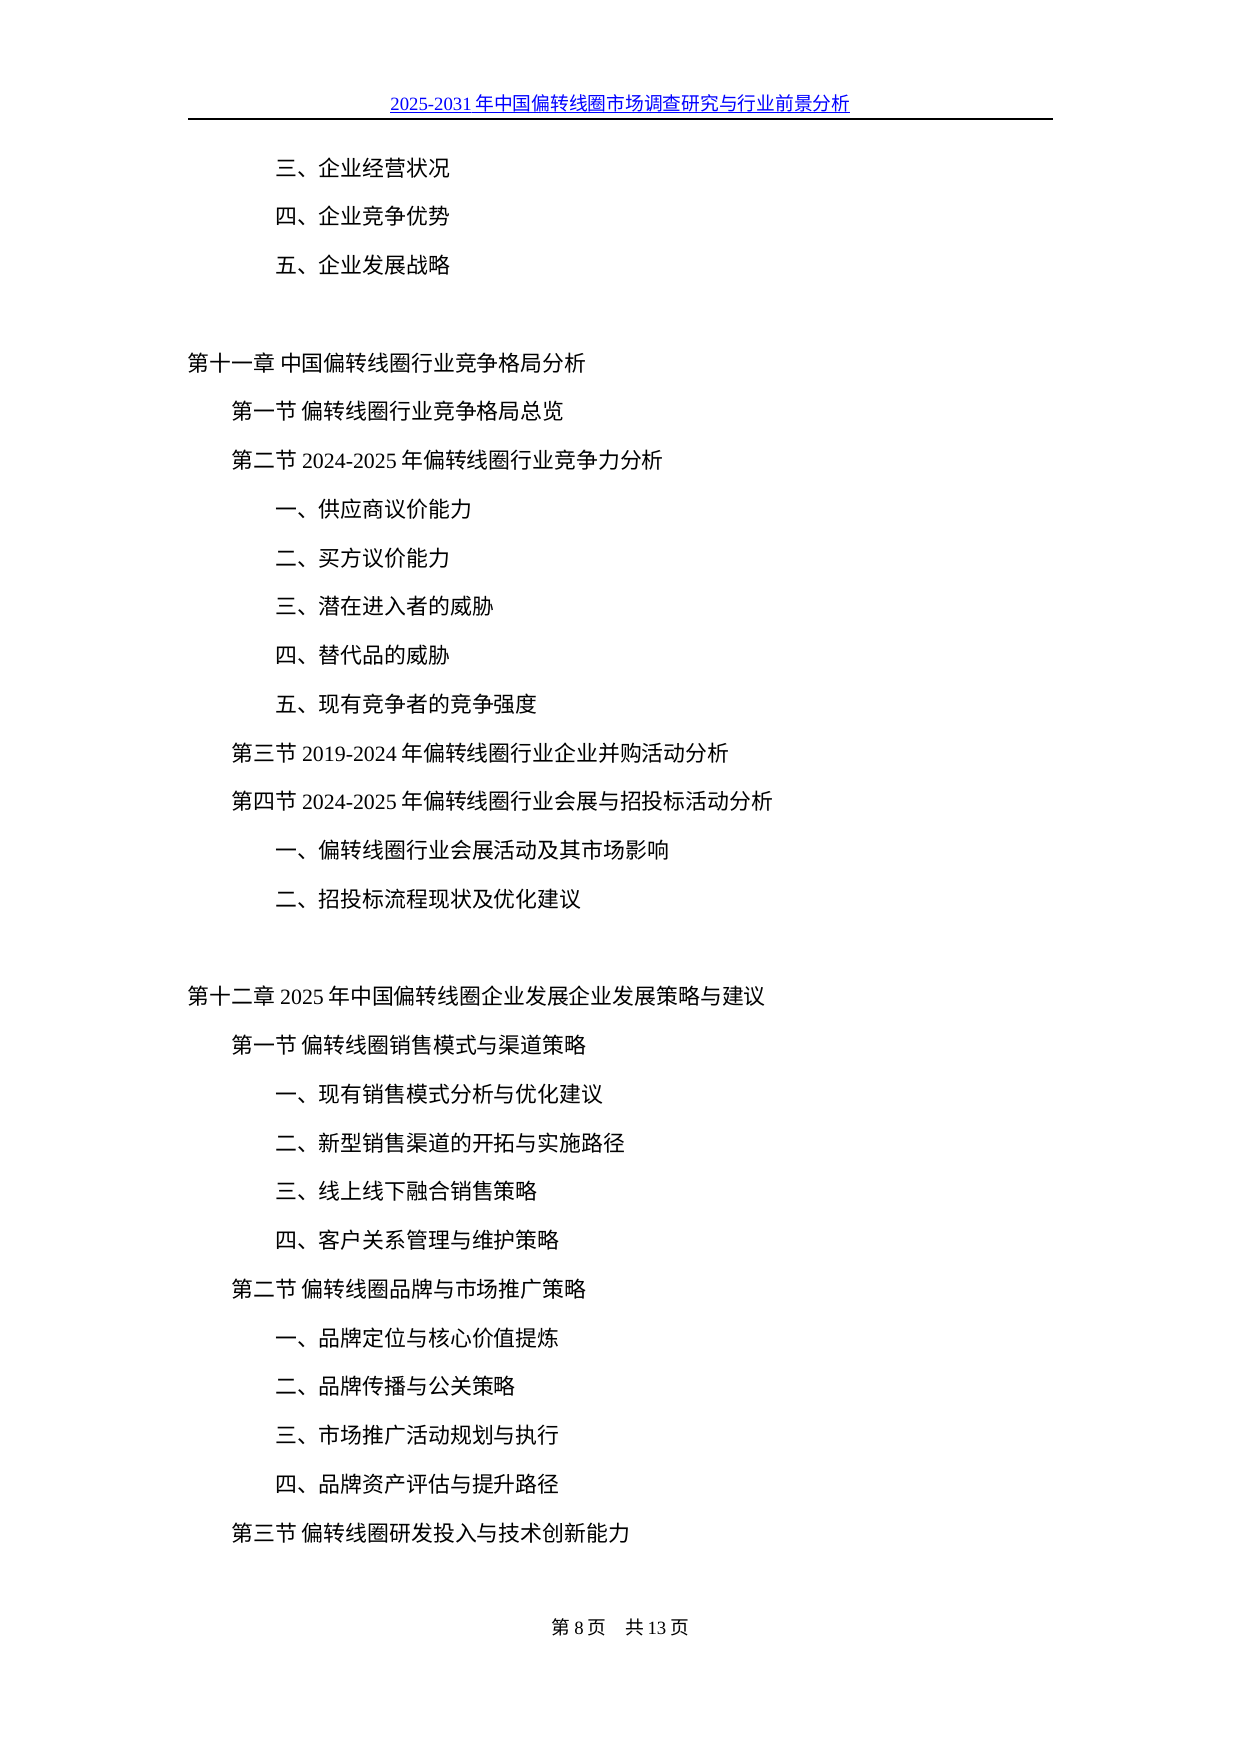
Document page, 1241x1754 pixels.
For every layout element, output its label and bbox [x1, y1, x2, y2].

text [187, 150, 1053, 1548]
